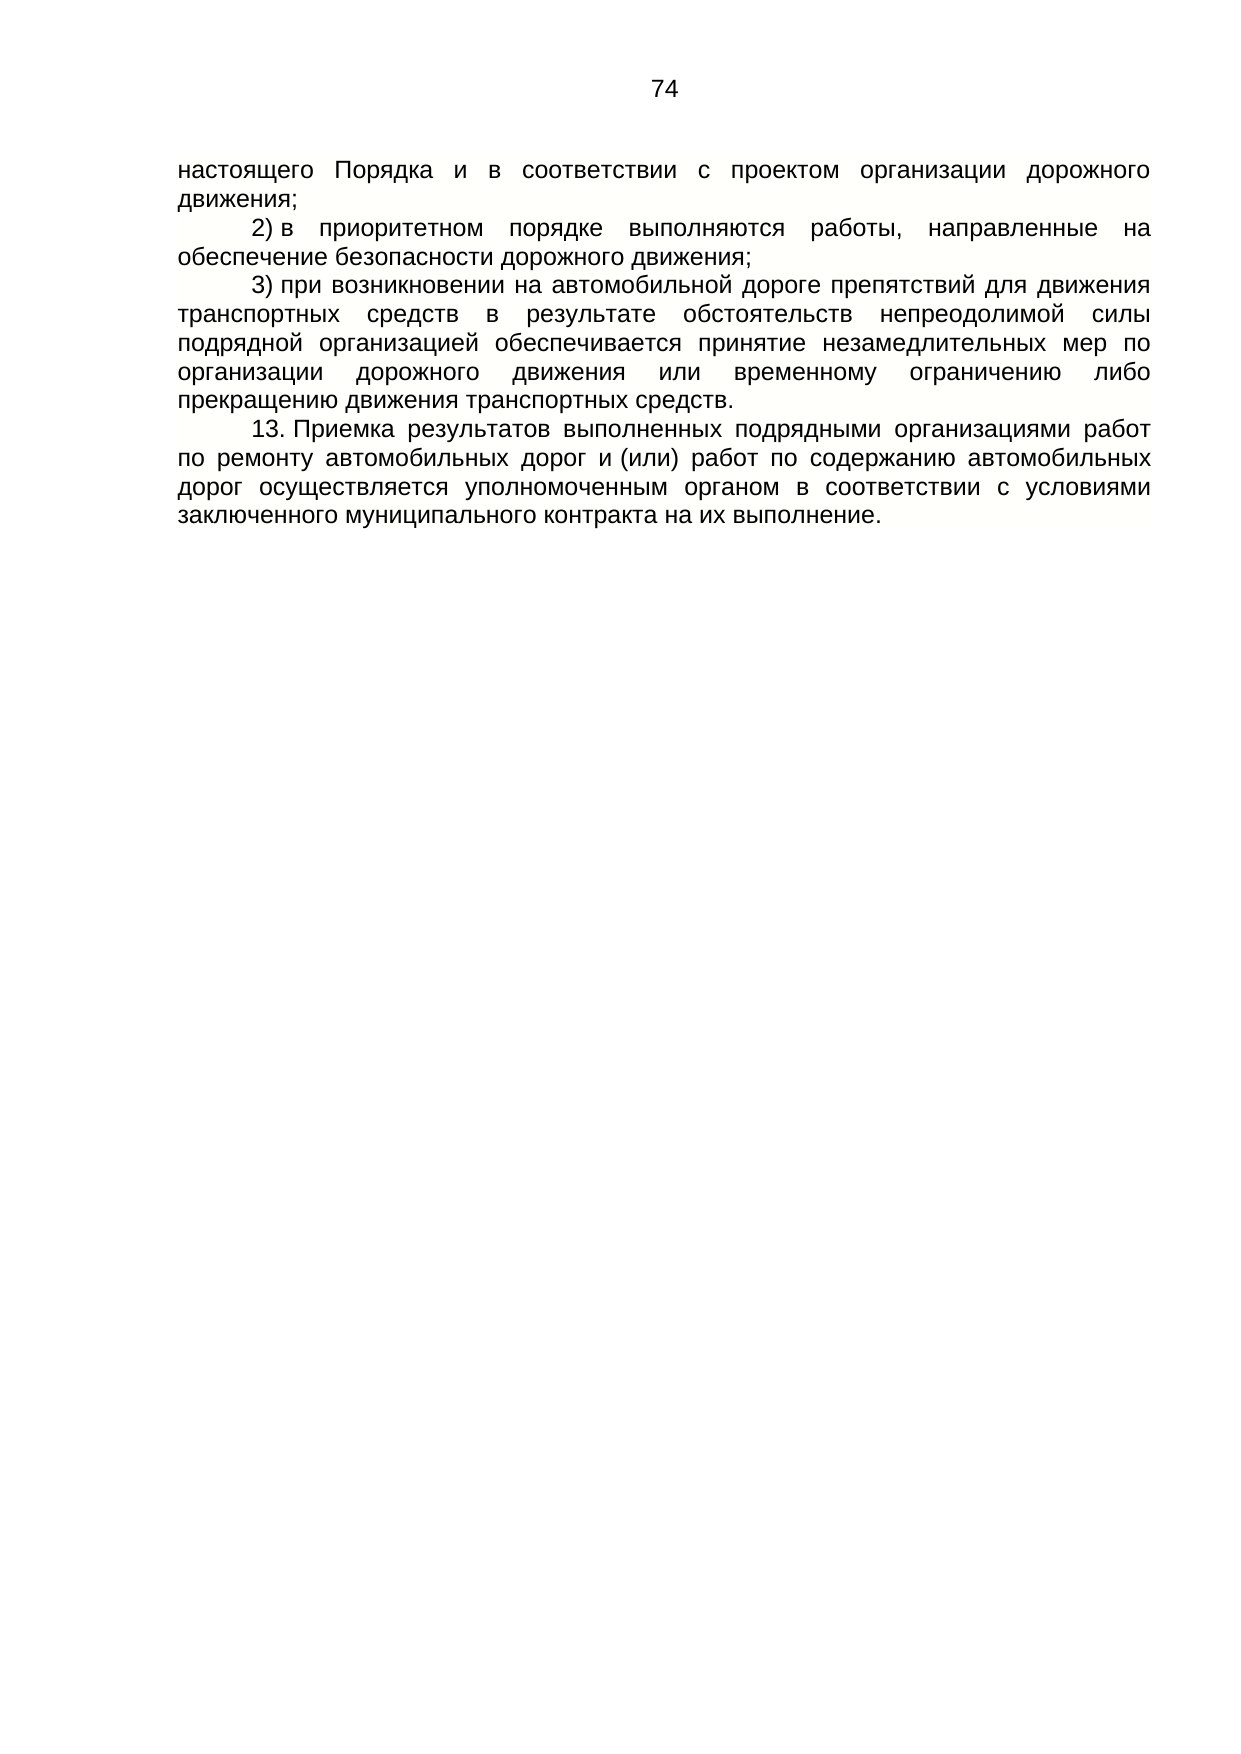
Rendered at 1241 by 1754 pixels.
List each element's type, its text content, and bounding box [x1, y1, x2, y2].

text 13. Приемка результатов выполненных подрядными организациями работ по ремонту автомобильных дорог и (или) работ по содержанию автомобильных дорог осуществляется уполномоченным органом в соответствии с условиями заключенного муниципального контракта на их выполнение. [177, 414, 1152, 529]
text 2) в приоритетном порядке выполняются работы, направленные на обеспечение безопасности дорожного движения; [177, 213, 1152, 270]
text 3) при возникновении на автомобильной дороге препятствий для движения транспортных средств в результате обстоятельств непреодолимой силы подрядной организацией обеспечивается принятие незамедлительных мер по организации дорожного движения или временному ограничению либо прекращению движения транспортных средств. [177, 270, 1152, 414]
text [177, 155, 1152, 213]
